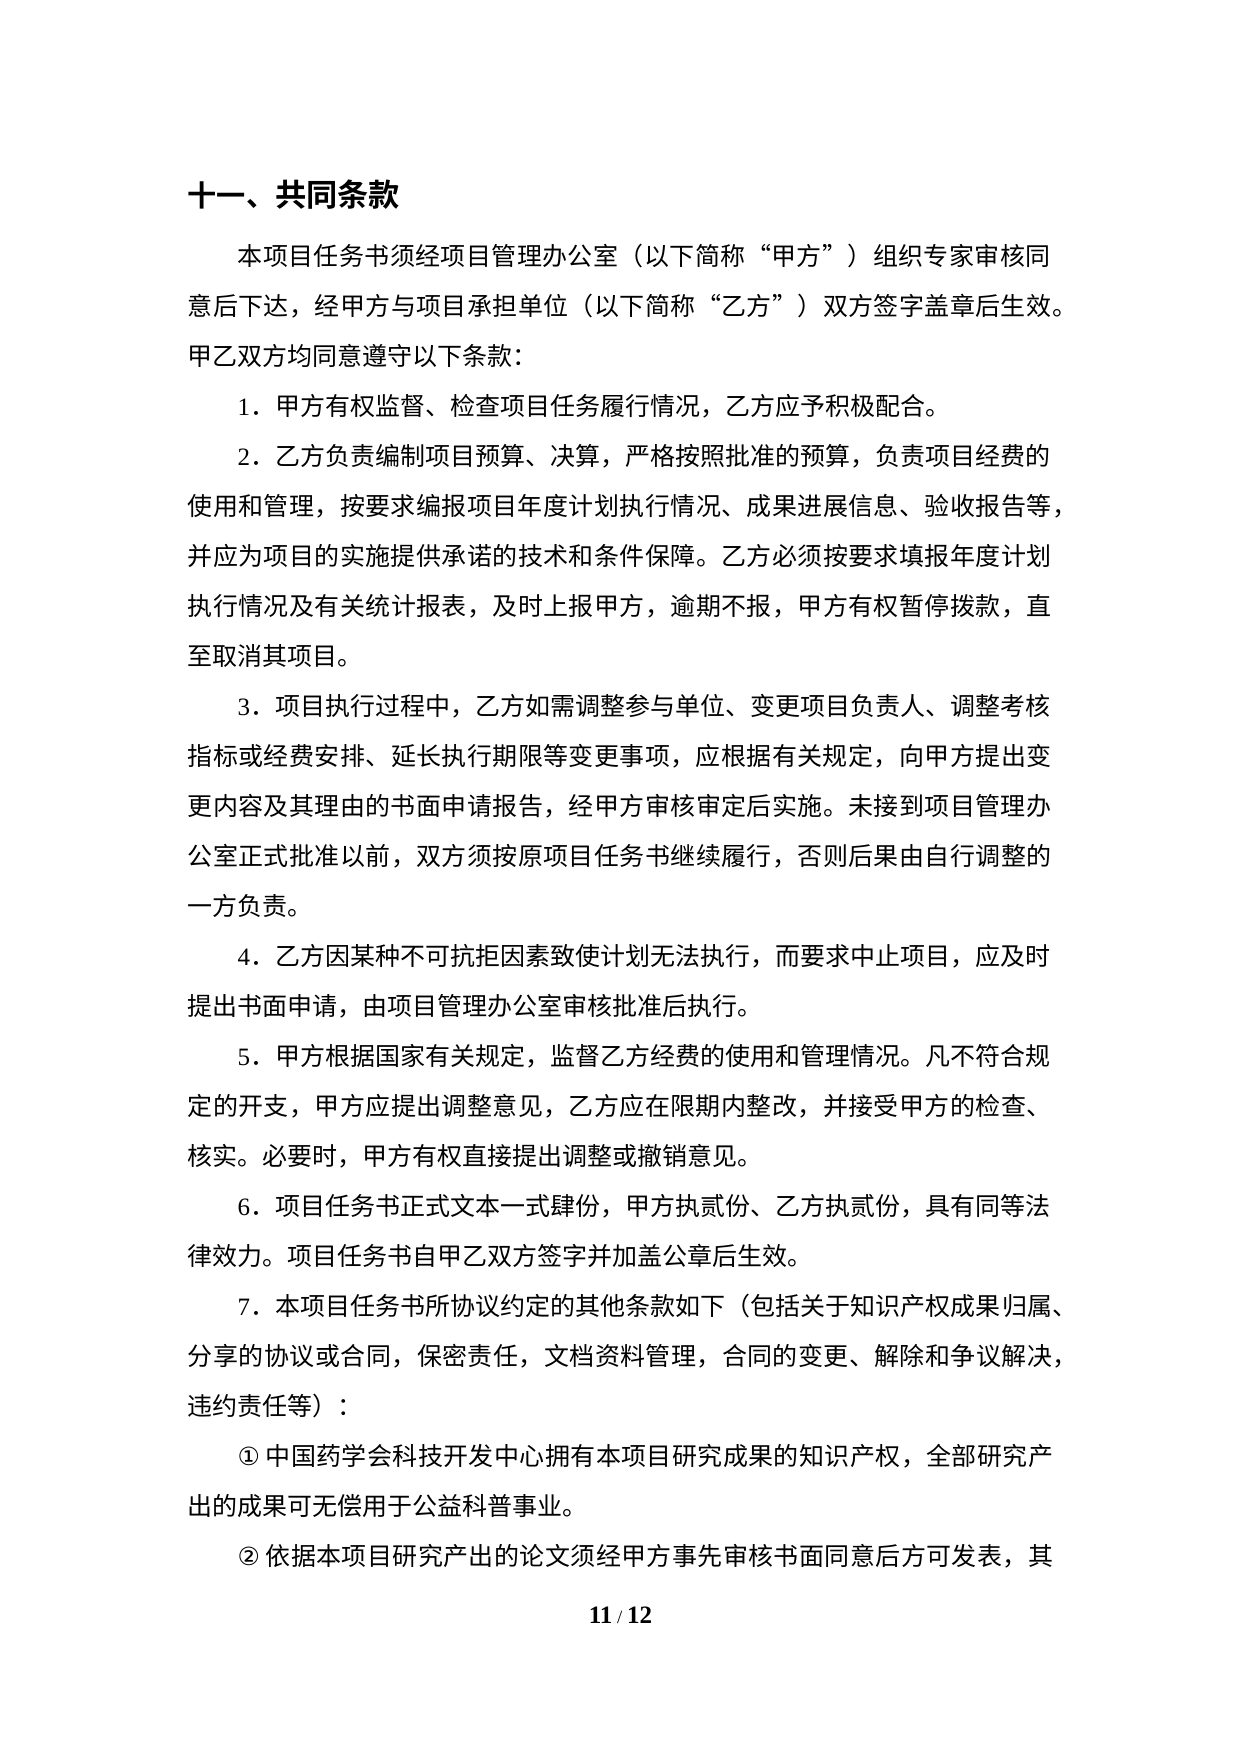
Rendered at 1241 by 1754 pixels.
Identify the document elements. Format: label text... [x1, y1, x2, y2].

text 本项目任务书须经项目管理办公室（以下简称“甲方”）组织专家审核同意后下达，经甲方与项目承担单位（以下简称“乙方”）双方签字盖章后生效。甲乙双方均同意遵守以下条款： [187, 225, 1053, 375]
text 6．项目任务书正式文本一式肆份，甲方执贰份、乙方执贰份，具有同等法律效力。项目任务书自甲乙双方签字并加盖公章后生效。 [187, 1175, 1053, 1275]
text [187, 1525, 1053, 1575]
text ①中国药学会科技开发中心拥有本项目研究成果的知识产权，全部研究产出的成果可无偿用于公益科普事业。 [187, 1425, 1053, 1525]
text 1．甲方有权监督、检查项目任务履行情况，乙方应予积极配合。 [187, 375, 1053, 425]
text 5．甲方根据国家有关规定，监督乙方经费的使用和管理情况。凡不符合规定的开支，甲方应提出调整意见，乙方应在限期内整改，并接受甲方的检查、核实。必要时，甲方有权直接提出调整或撤销意见。 [187, 1025, 1053, 1175]
text 7．本项目任务书所协议约定的其他条款如下（包括关于知识产权成果归属、分享的协议或合同，保密责任，文档资料管理，合同的变更、解除和争议解决，违约责任等）： [187, 1275, 1053, 1425]
text 3．项目执行过程中，乙方如需调整参与单位、变更项目负责人、调整考核指标或经费安排、延长执行期限等变更事项，应根据有关规定，向甲方提出变更内容及其理由的书面申请报告，经甲方审核审定后实施。未接到项目管理办公室正式批准以前，双方须按原项目任务书继续履行，否则后果由自行调整的一方负责。 [187, 675, 1053, 925]
text 2．乙方负责编制项目预算、决算，严格按照批准的预算，负责项目经费的使用和管理，按要求编报项目年度计划执行情况、成果进展信息、验收报告等，并应为项目的实施提供承诺的技术和条件保障。乙方必须按要求填报年度计划执行情况及有关统计报表，及时上报甲方，逾期不报，甲方有权暂停拨款，直至取消其项目。 [187, 425, 1053, 675]
text 十一、共同条款 [187, 160, 1053, 225]
text 4．乙方因某种不可抗拒因素致使计划无法执行，而要求中止项目，应及时提出书面申请，由项目管理办公室审核批准后执行。 [187, 925, 1053, 1025]
